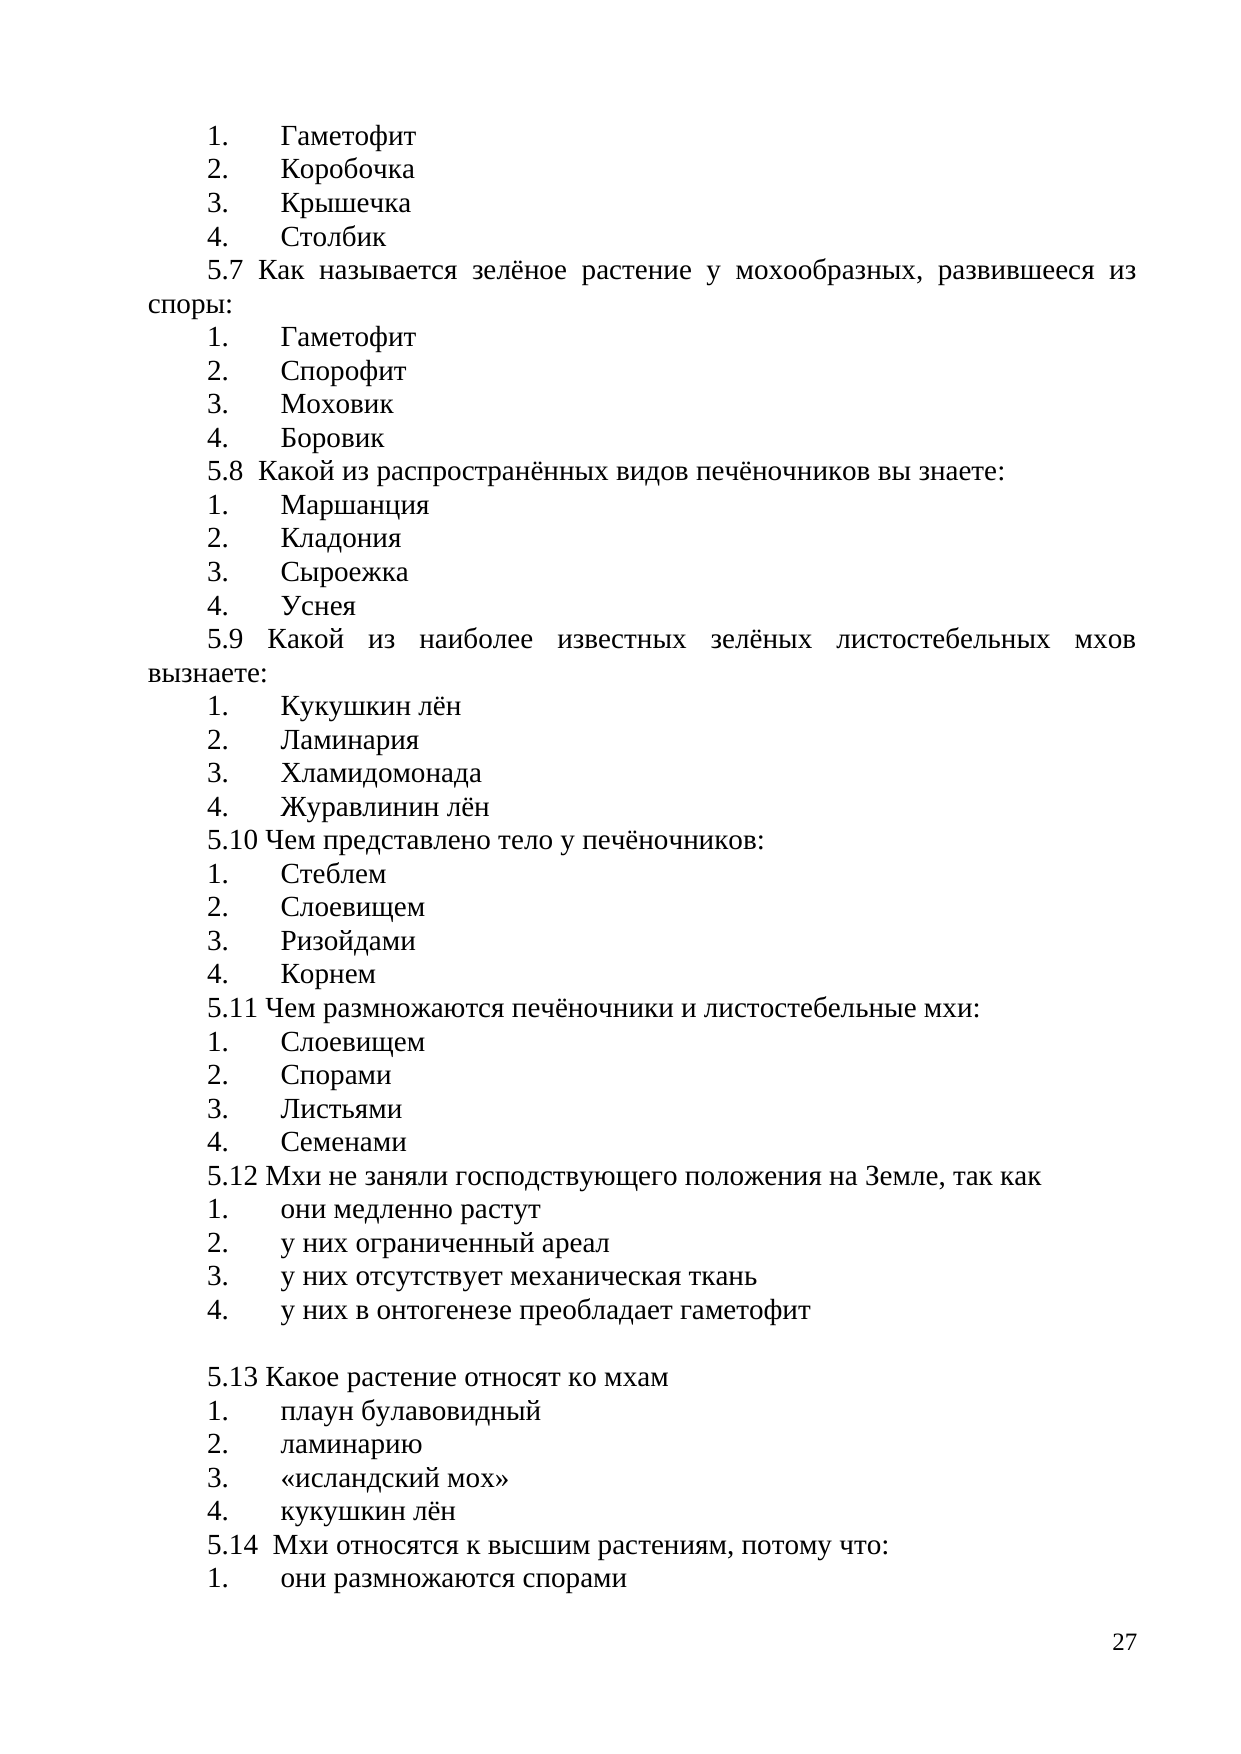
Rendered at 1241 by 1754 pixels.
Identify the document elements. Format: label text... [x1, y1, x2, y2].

list ламинарию [148, 1426, 1137, 1460]
list Хламидомонада [148, 755, 1137, 789]
list Моховик [148, 386, 1137, 420]
text 5.7 Как называется зелёное растение у мохообразных, развившееся из споры: [148, 252, 1137, 319]
list Ризойдами [148, 923, 1137, 957]
text 5.12 Мхи не заняли господствующего положения на Земле, так как [148, 1158, 1137, 1191]
list Маршанция [148, 487, 1137, 521]
list у них отсутствует механическая ткань [148, 1258, 1137, 1292]
list Журавлинин лён [148, 789, 1137, 822]
list Кукушкин лён [148, 688, 1137, 722]
text 5.13 Какое растение относят ко мхам [148, 1359, 1137, 1393]
list Спорами [148, 1057, 1137, 1091]
list Уснея [148, 588, 1137, 621]
list «исландский мох» [148, 1460, 1137, 1493]
list Стеблем [148, 856, 1137, 889]
list Кладония [148, 521, 1137, 554]
list Корнем [148, 957, 1137, 990]
list Ламинария [148, 722, 1137, 755]
text 5.8 Какой из распространённых видов печёночников вы знаете: [148, 453, 1137, 487]
list у них в онтогенезе преобладает гаметофит [148, 1292, 1137, 1326]
list Столбик [148, 219, 1137, 252]
list Сыроежка [148, 554, 1137, 588]
text 5.9 Какой из наиболее известных зелёных листостебельных мхов вызнаете: [148, 621, 1137, 688]
text 5.11 Чем размножаются печёночники и листостебельные мхи: [148, 990, 1137, 1024]
list Боровик [148, 420, 1137, 453]
list они размножаются спорами [148, 1560, 1137, 1594]
list плаун булавовидный [148, 1393, 1137, 1426]
list Коробочка [148, 152, 1137, 185]
text 5.10 Чем представлено тело у печёночников: [148, 822, 1137, 856]
list Гаметофит [148, 118, 1137, 152]
list Слоевищем [148, 1024, 1137, 1057]
list Листьями [148, 1091, 1137, 1124]
list Спорофит [148, 353, 1137, 386]
list у них ограниченный ареал [148, 1225, 1137, 1258]
list Семенами [148, 1124, 1137, 1158]
list кукушкин лён [148, 1493, 1137, 1527]
list Крышечка [148, 185, 1137, 219]
list они медленно растут [148, 1191, 1137, 1225]
list Гаметофит [148, 319, 1137, 353]
text 5.14 Мхи относятся к высшим растениям, потому что: [148, 1527, 1137, 1560]
list Слоевищем [148, 889, 1137, 923]
